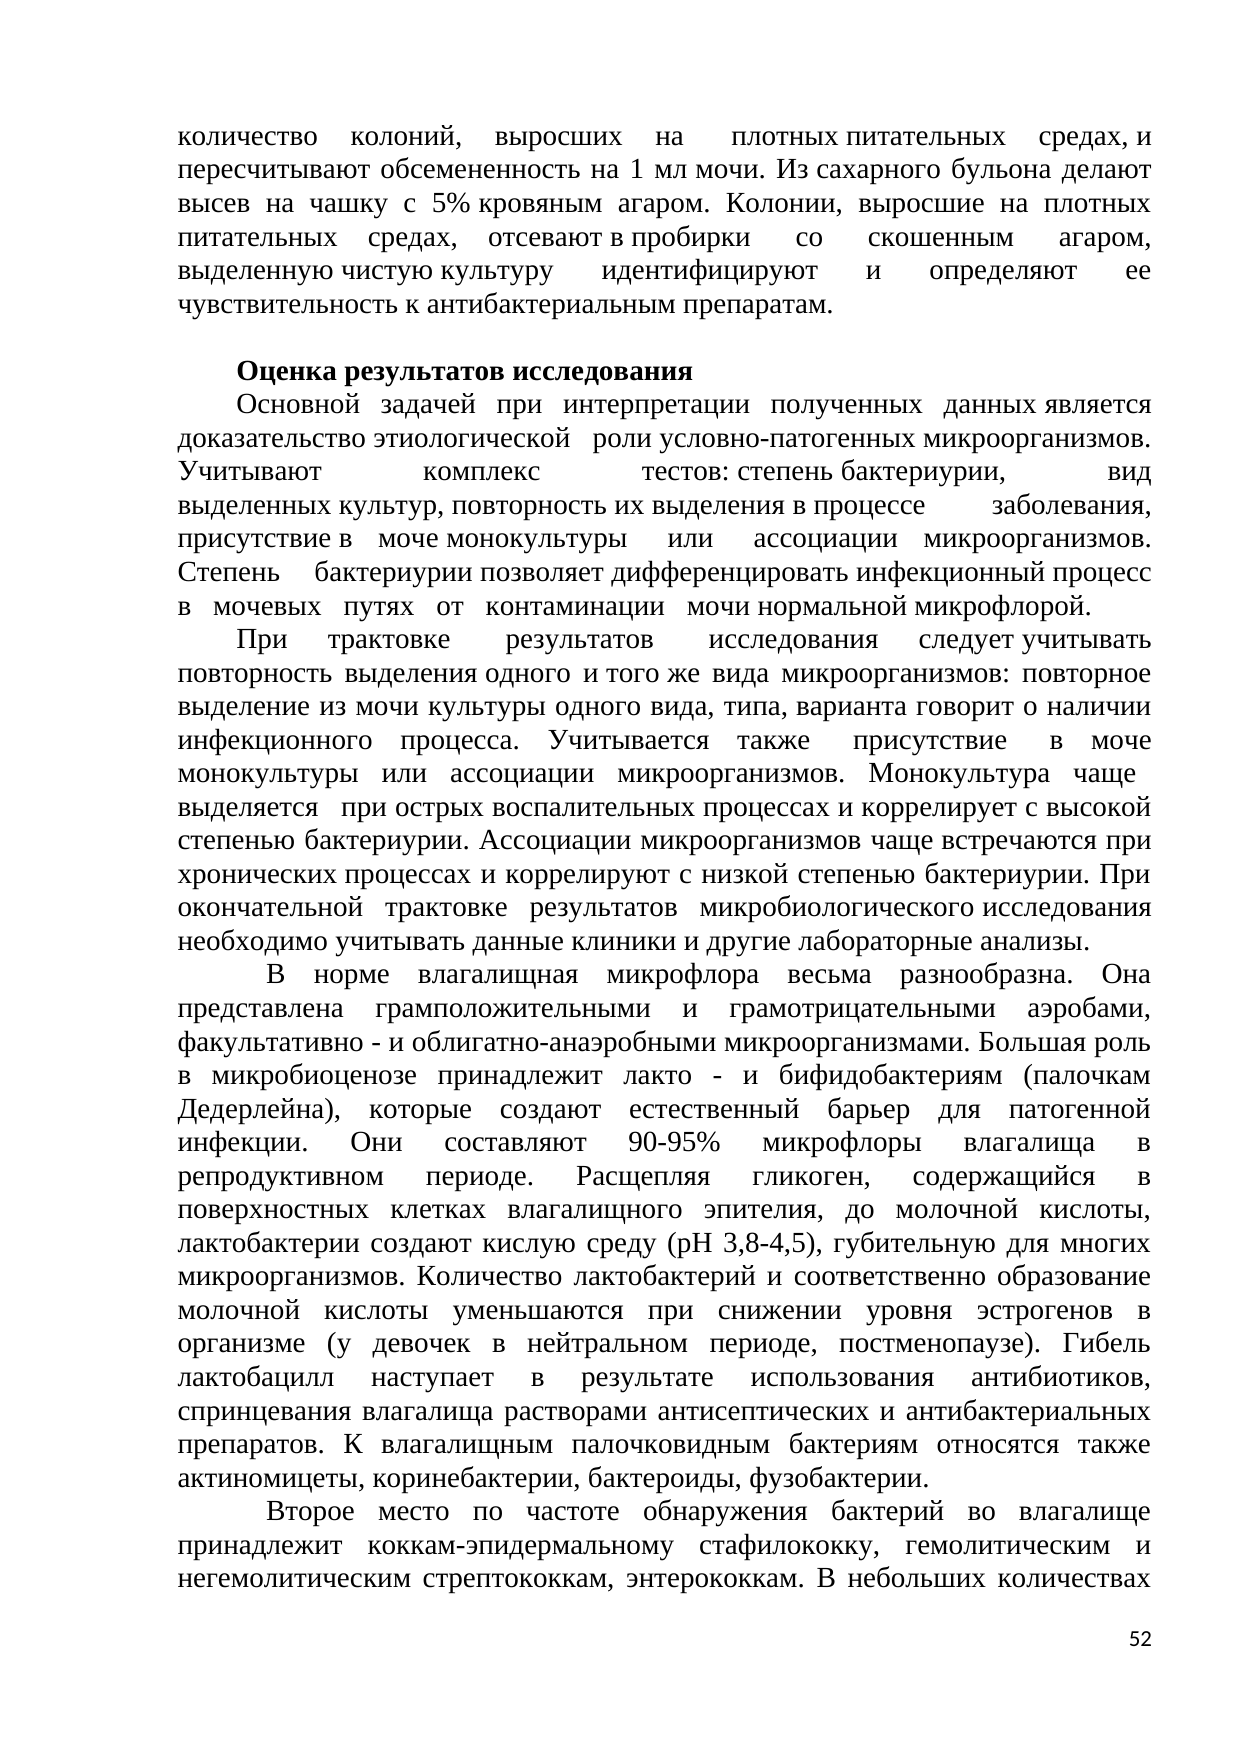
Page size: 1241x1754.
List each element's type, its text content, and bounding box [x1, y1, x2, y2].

text При трактовке результатов исследования следует учитывать повторность выделения одного и того же вида микроорганизмов: повторное выделение из мочи культуры одного вида, типа, варианта говорит о наличии инфекционного процесса. Учитывается также присутствие в моче монокультуры или ассоциации микроорганизмов. Монокультура чаще выделяется при острых воспалительных процессах и коррелирует с высокой степенью бактериурии. Ассоциации микроорганизмов чаще встречаются при хронических процессах и коррелируют с низкой степенью бактериурии. При окончательной трактовке результатов микробиологического исследования необходимо учитывать данные клиники и другие лабораторные анализы. [177, 621, 1152, 957]
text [177, 1493, 1152, 1594]
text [177, 118, 1152, 319]
text В норме влагалищная микрофлора весьма разнообразна. Она представлена грамположительными и грамотрицательными аэробами, факультативно - и облигатно-анаэробными микроорганизмами. Большая роль в микробиоценозе принадлежит лакто - и бифидобактериям (палочкам Дедерлейна), которые создают естественный барьер для патогенной инфекции. Они составляют 90-95% микрофлоры влагалища в репродуктивном периоде. Расщепляя гликоген, содержащийся в поверхностных клетках влагалищного эпителия, до молочной кислоты, лактобактерии создают кислую среду (рН 3,8-4,5), губительную для многих микроорганизмов. Количество лактобактерий и соответственно образование молочной кислоты уменьшаются при снижении уровня эстрогенов в организме (у девочек в нейтральном периоде, постменопаузе). Гибель лактобацилл наступает в результате использования антибиотиков, спринцевания влагалища растворами антисептических и антибактериальных препаратов. К влагалищным палочковидным бактериям относятся также актиномицеты, коринебактерии, бактероиды, фузобактерии. [177, 957, 1152, 1493]
text Основной задачей при интерпретации полученных данных является доказательство этиологической роли условно-патогенных микроорганизмов. Учитывают комплекс тестов: степень бактериурии, вид выделенных культур, повторность их выделения в процессе заболевания, присутствие в моче монокультуры или ассоциации микроорганизмов. Степень бактериурии позволяет дифференцировать инфекционный процесс в мочевых путях от контаминации мочи нормальной микрофлорой. [177, 386, 1152, 621]
text Оценка результатов исследования [177, 353, 1152, 386]
